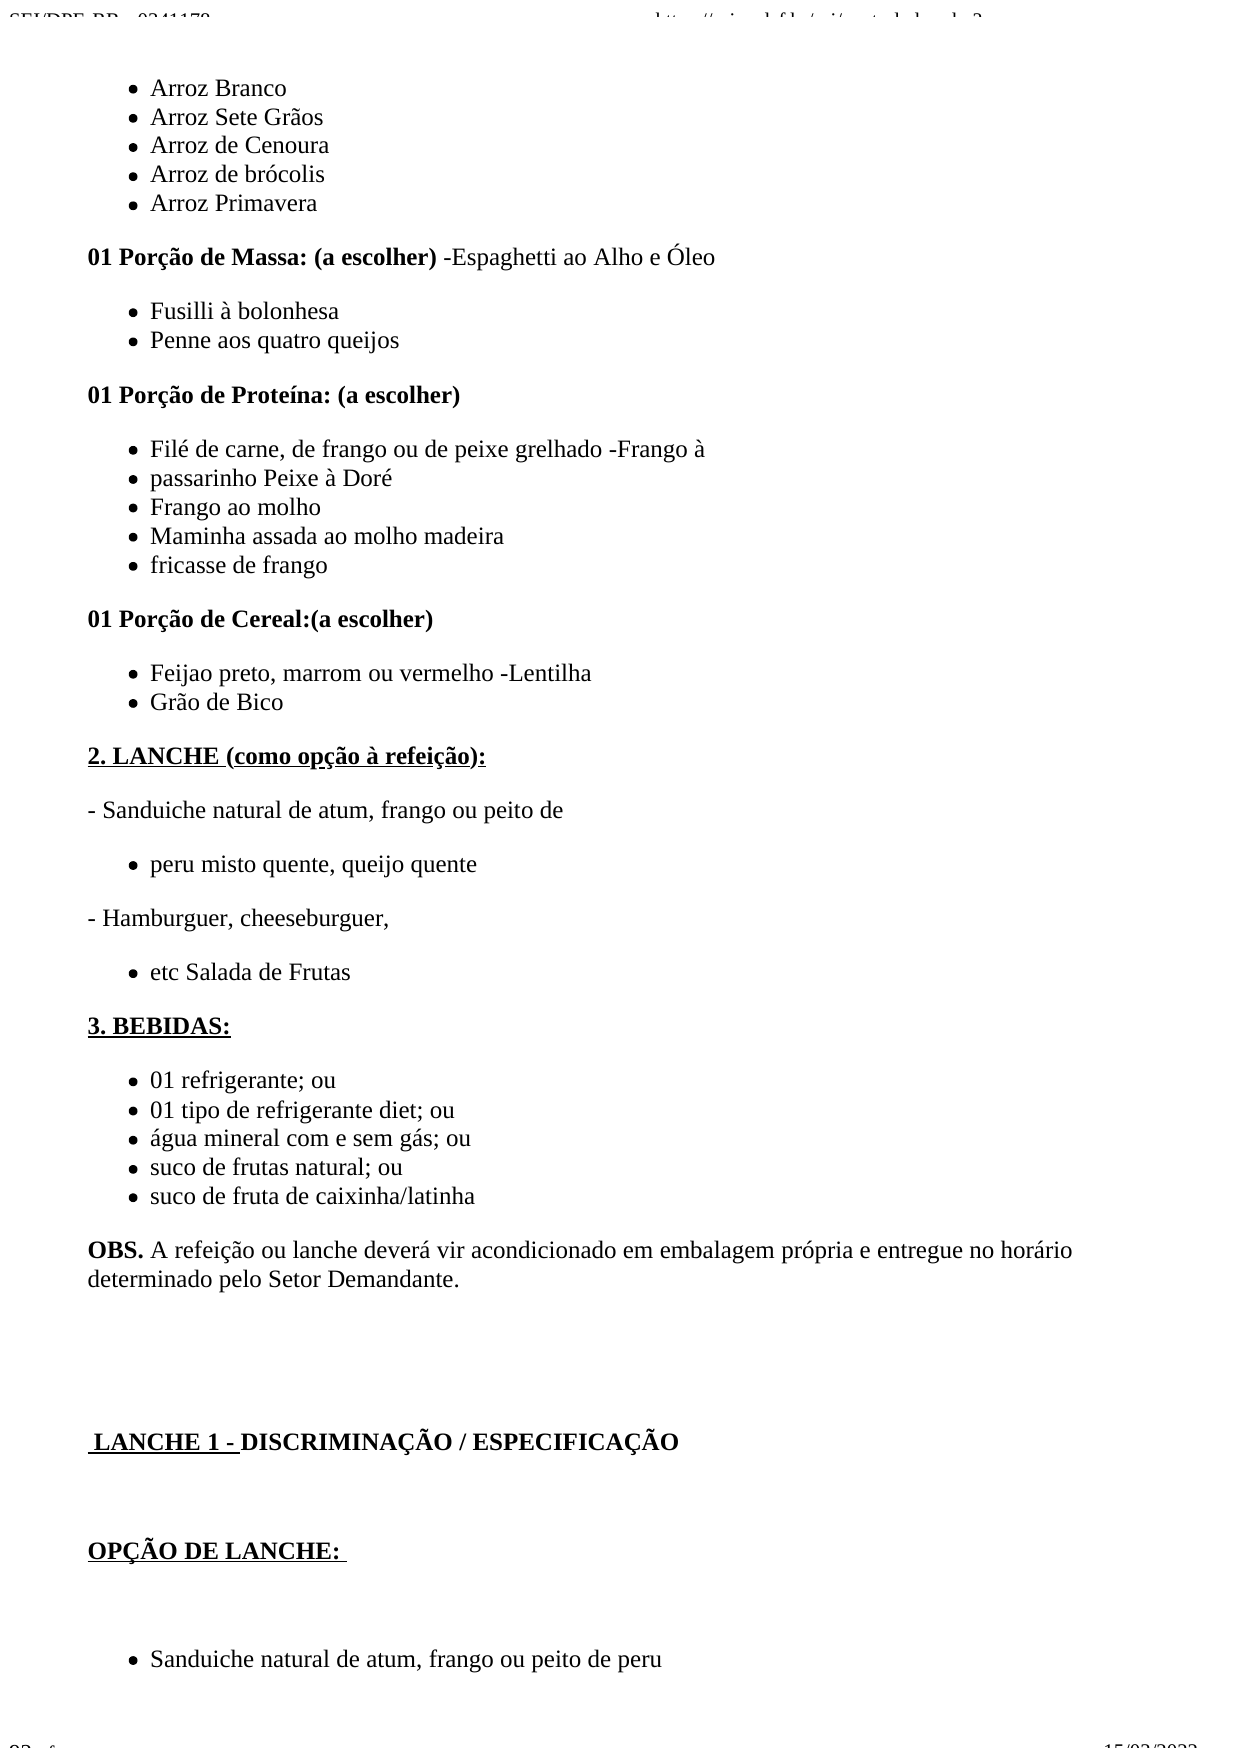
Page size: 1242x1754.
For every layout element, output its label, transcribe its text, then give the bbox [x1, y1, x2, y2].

text Frango ao molho [150, 492, 1179, 521]
text 01 tipo de refrigerante diet; ou água mineral com e sem gás; ou suco de frutas natural; ou [150, 1095, 471, 1181]
text Penne aos quatro queijos [150, 326, 1179, 354]
subtitle LANCHE (como opção à refeição): [87, 741, 1179, 769]
subtitle 01 Porção de Cereal:(a escolher) [87, 604, 1179, 633]
text Feijao preto, marrom ou vermelho -Lentilha Grão de Bico [150, 658, 592, 716]
text OBS. A refeição ou lanche deverá vir acondicionado em embalagem própria e entregue no horário determinado pelo Setor Demandante. [87, 1236, 1179, 1293]
list Sanduiche natural de atum, frango ou peito de peru misto quente, queijo quente [87, 795, 614, 878]
subtitle BEBIDAS: [87, 1011, 1179, 1040]
subtitle 01 Porção de Proteína: (a escolher) [87, 380, 1179, 408]
text 01 Porção de Massa: (a escolher) -Espaghetti ao Alho e Óleo Fusilli à bolonhesa [87, 217, 733, 325]
list Hamburguer, cheeseburguer, etc Salada de Frutas [87, 903, 424, 986]
text 01 refrigerante; ou [150, 1066, 1179, 1094]
text suco de fruta de caixinha/latinha [150, 1181, 1179, 1210]
text Maminha assada ao molho madeira fricasse de frango [150, 521, 562, 578]
text Sanduiche natural de atum, frango ou peito de peru [150, 1644, 1179, 1673]
subtitle LANCHE 1 - DISCRIMINAÇÃO / ESPECIFICAÇÃO [87, 1427, 1179, 1456]
text Filé de carne, de frango ou de peixe grelhado -Frango à passarinho Peixe à Doré [150, 434, 818, 492]
text OPÇÃO DE LANCHE: [87, 1536, 1179, 1564]
text Arroz Branco Arroz Sete Grãos Arroz de Cenoura Arroz de brócolis Arroz Primavera [150, 73, 330, 217]
